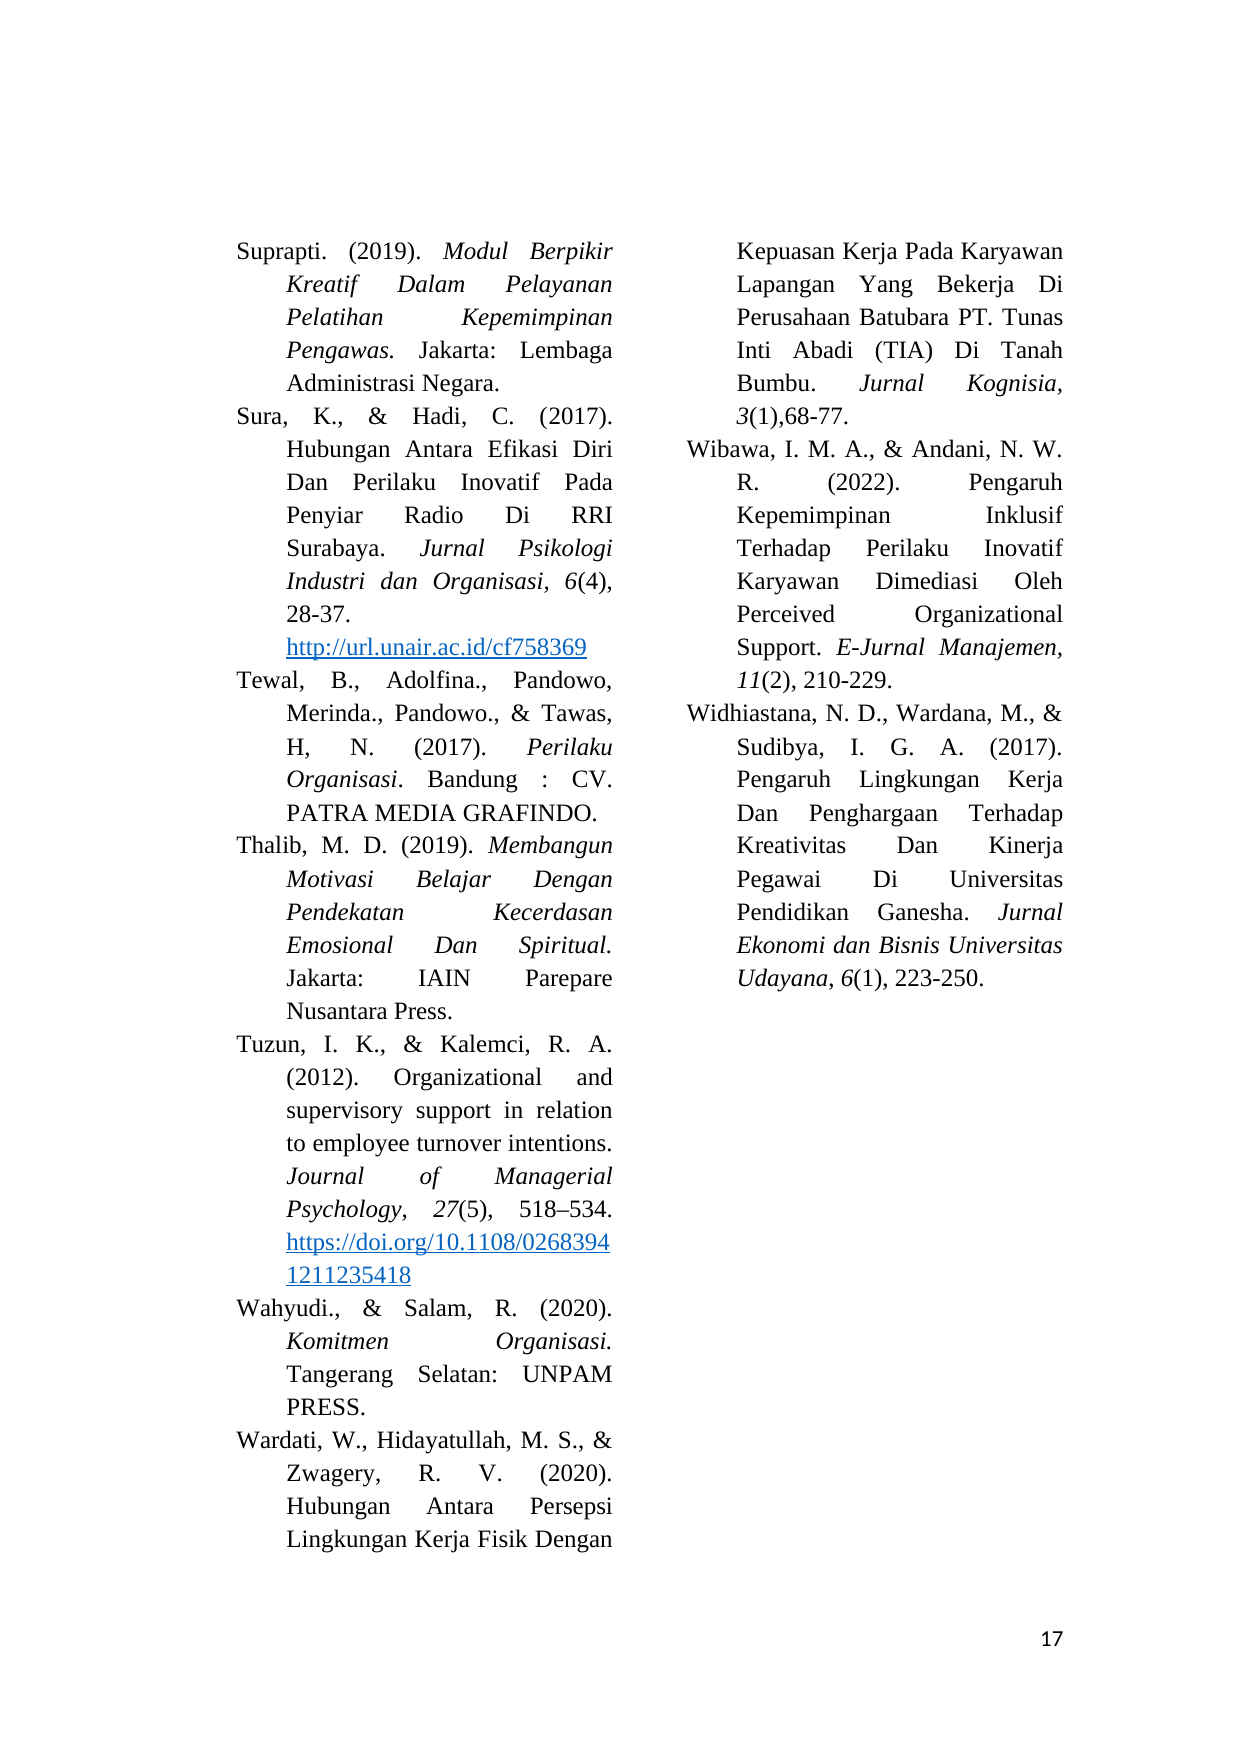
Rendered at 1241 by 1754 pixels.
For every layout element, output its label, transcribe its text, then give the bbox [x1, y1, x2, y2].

text Tewal, B., Adolfina., Pandowo, Merinda., Pandowo., & Tawas, H, N. (2017). Perilaku Organisasi. Bandung : CV. PATRA MEDIA GRAFINDO. [236, 694, 613, 826]
text Sura, K., & Hadi, C. (2017). Hubungan Antara Efikasi Diri Dan Perilaku Inovatif Pada Penyiar Radio Di RRI Surabaya. Jurnal Psikologi Industri dan Organisasi, 6(4), 28-37. http://url.unair.ac.id/cf758369 [236, 401, 613, 661]
text Thalib, M. D. (2019). Membangun Motivasi Belajar Dengan Pendekatan Kecerdasan Emosional Dan Spiritual. Jakarta: IAIN Parepare Nusantara Press. [236, 859, 613, 1024]
text Suprapti. (2019). Modul Berpikir Kreatif Dalam Pelayanan Pelatihan Kepemimpinan Pengawas. Jakarta: Lembaga Administrasi Negara. [236, 236, 613, 397]
text Tuzun, I. K., & Kalemci, R. A. (2012). Organizational and supervisory support in relation to employee turnover intentions. Journal of Managerial Psychology, 27(5), 518–534. https://doi.org/10.1108/02683941211235418 [236, 1029, 613, 1289]
text Widhiastana, N. D., Wardana, M., & Sudibya, I. G. A. (2017). Pengaruh Lingkungan Kerja Dan Penghargaan Terhadap Kreativitas Dan Kinerja Pegawai Di Universitas Pendidikan Ganesha. Jurnal Ekonomi dan Bisnis Universitas Udayana, 6(1), 223-250. [686, 698, 1063, 991]
text Wahyudi., & Salam, R. (2020). Komitmen Organisasi. Tangerang Selatan: UNPAM PRESS. [236, 1293, 613, 1421]
text Wibawa, I. M. A., & Andani, N. W. R. (2022). Pengaruh Kepemimpinan Inklusif Terhadap Perilaku Inovatif Karyawan Dimediasi Oleh Perceived Organizational Support. E-Jurnal Manajemen, 11(2), 210-229. [686, 434, 1063, 694]
text Wardati, W., Hidayatullah, M. S., & Zwagery, R. V. (2020). Hubungan Antara Persepsi Lingkungan Kerja Fisik Dengan Kepuasan Kerja Pada Karyawan Lapangan Yang Bekerja Di Perusahaan Batubara PT. Tunas Inti Abadi (TIA) Di Tanah Bumbu. Jurnal Kognisia, 3(1),68-77. [236, 1425, 613, 1553]
text Wardati, W., Hidayatullah, M. S., & Zwagery, R. V. (2020). Hubungan Antara Persepsi Lingkungan Kerja Fisik Dengan Kepuasan Kerja Pada Karyawan Lapangan Yang Bekerja Di Perusahaan Batubara PT. Tunas Inti Abadi (TIA) Di Tanah Bumbu. Jurnal Kognisia, 3(1),68-77. [686, 236, 1063, 430]
